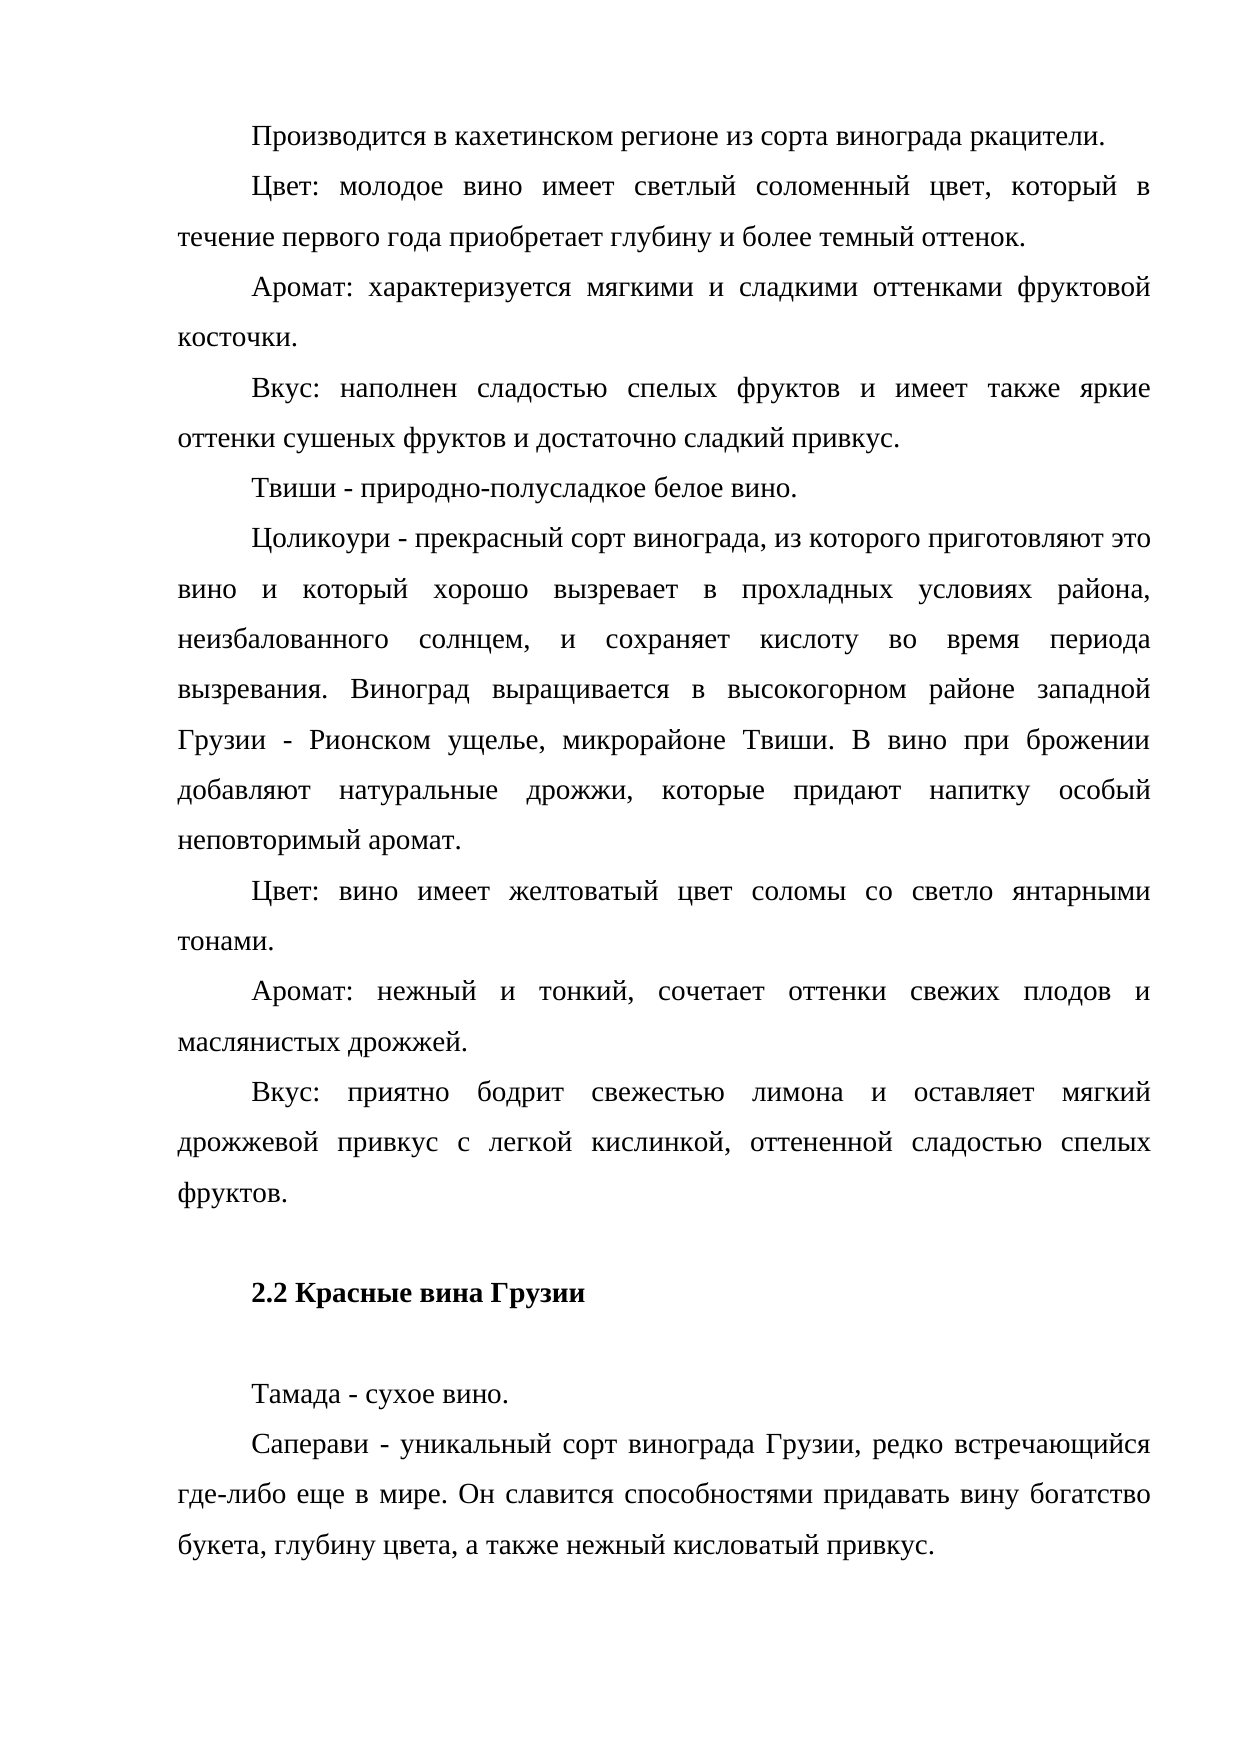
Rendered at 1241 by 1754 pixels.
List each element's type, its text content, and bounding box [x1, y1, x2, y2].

text Цоликоури - прекрасный сорт винограда, из которого приготовляют это вино и который хорошо вызревает в прохладных условиях района, неизбалованного солнцем, и сохраняет кислоту во время периода вызревания. Виноград выращивается в высокогорном районе западной Грузии - Рионском ущелье, микрорайоне Твиши. В вино при брожении добавляют натуральные дрожжи, которые придают напитку особый неповторимый аромат. [177, 521, 1152, 856]
text Аромат: нежный и тонкий, сочетает оттенки свежих плодов и маслянистых дрожжей. [177, 973, 1152, 1057]
text Производится в кахетинском регионе из сорта винограда ркацители. [177, 118, 1152, 152]
text Вкус: приятно бодрит свежестью лимона и оставляет мягкий дрожжевой привкус с легкой кислинкой, оттененной сладостью спелых фруктов. [177, 1074, 1152, 1208]
text Тамада - сухое вино. [177, 1376, 1152, 1409]
text Цвет: молодое вино имеет светлый соломенный цвет, который в течение первого года приобретает глубину и более темный оттенок. [177, 168, 1152, 252]
subtitle 2.2 Красные вина Грузии [177, 1275, 1152, 1309]
text Цвет: вино имеет желтоватый цвет соломы со светло янтарными тонами. [177, 873, 1152, 957]
text Саперави - уникальный сорт винограда Грузии, редко встречающийся где-либо еще в мире. Он славится способностями придавать вину богатство букета, глубину цвета, а также нежный кисловатый привкус. [177, 1426, 1152, 1560]
text Аромат: характеризуется мягкими и сладкими оттенками фруктовой косточки. [177, 269, 1152, 353]
text Твиши - природно-полусладкое белое вино. [177, 470, 1152, 504]
text Вкус: наполнен сладостью спелых фруктов и имеет также яркие оттенки сушеных фруктов и достаточно сладкий привкус. [177, 370, 1152, 453]
